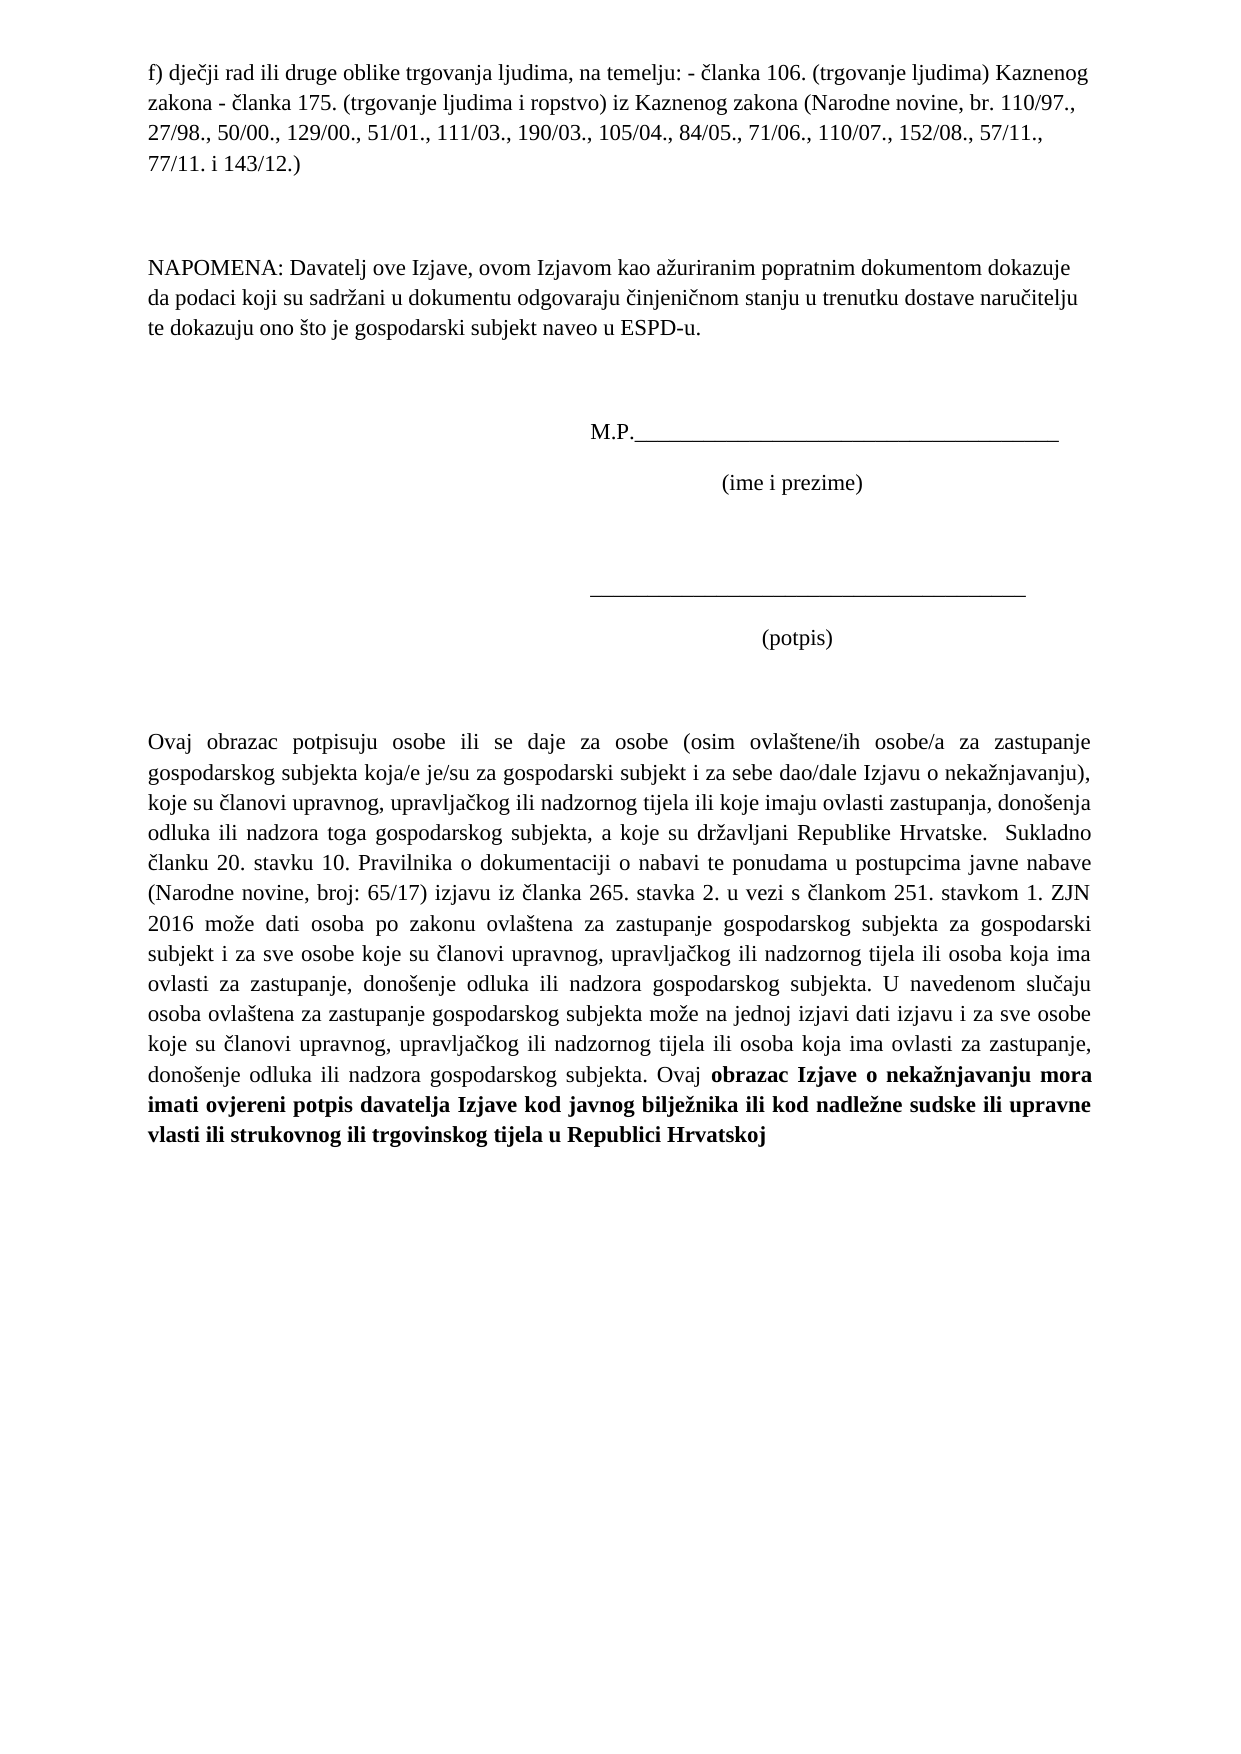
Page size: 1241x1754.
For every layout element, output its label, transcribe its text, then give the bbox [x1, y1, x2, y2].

text f) dječji rad ili druge oblike trgovanja ljudima, na temelju: - članka 106. (trgovanje ljudima) Kaznenog zakona - članka 175. (trgovanje ljudima i ropstvo) iz Kaznenog zakona (Narodne novine, br. 110/97., 27/98., 50/00., 129/00., 51/01., 111/03., 190/03., 105/04., 84/05., 71/06., 110/07., 152/08., 57/11., 77/11. i 143/12.) [148, 59, 1093, 176]
text Ovaj obrazac potpisuju osobe ili se daje za osobe (osim ovlaštene/ih osobe/a za zastupanje gospodarskog subjekta koja/e je/su za gospodarski subjekt i za sebe dao/dale Izjavu o nekažnjavanju), koje su članovi upravnog, upravljačkog ili nadzornog tijela ili koje imaju ovlasti zastupanja, donošenja odluka ili nadzora toga gospodarskog subjekta, a koje su državljani Republike Hrvatske. Sukladno članku 20. stavku 10. Pravilnika o dokumentaciji o nabavi te ponudama u postupcima javne nabave (Narodne novine, broj: 65/17) izjavu iz članka 265. stavka 2. u vezi s člankom 251. stavkom 1. ZJN 2016 može dati osoba po zakonu ovlaštena za zastupanje gospodarskog subjekta za gospodarski subjekt i za sve osobe koje su članovi upravnog, upravljačkog ili nadzornog tijela ili osoba koja ima ovlasti za zastupanje, donošenje odluka ili nadzora gospodarskog subjekta. U navedenom slučaju osoba ovlaštena za zastupanje gospodarskog subjekta može na jednoj izjavi dati izjavu i za sve osobe koje su članovi upravnog, upravljačkog ili nadzornog tijela ili osoba koja ima ovlasti za zastupanje, donošenje odluka ili nadzora gospodarskog subjekta. Ovaj obrazac Izjave o nekažnjavanju mora imati ovjereni potpis davatelja Izjave kod javnog bilježnika ili kod nadležne sudske ili upravne vlasti ili strukovnog ili trgovinskog tijela u Republici Hrvatskoj [148, 728, 1093, 1147]
text (potpis) [516, 624, 1093, 651]
text NAPOMENA: Davatelj ove Izjave, ovom Izjavom kao ažuriranim popratnim dokumentom dokazuje da podaci koji su sadržani u dokumentu odgovaraju činjeničnom stanju u trenutku dostave naručitelju te dokazuju ono što je gospodarski subjekt naveo u ESPD-u. [148, 254, 1093, 341]
text (ime i prezime) [516, 469, 1093, 496]
text M.P._____________________________________ [516, 418, 1093, 444]
text ______________________________________ [516, 573, 1093, 600]
